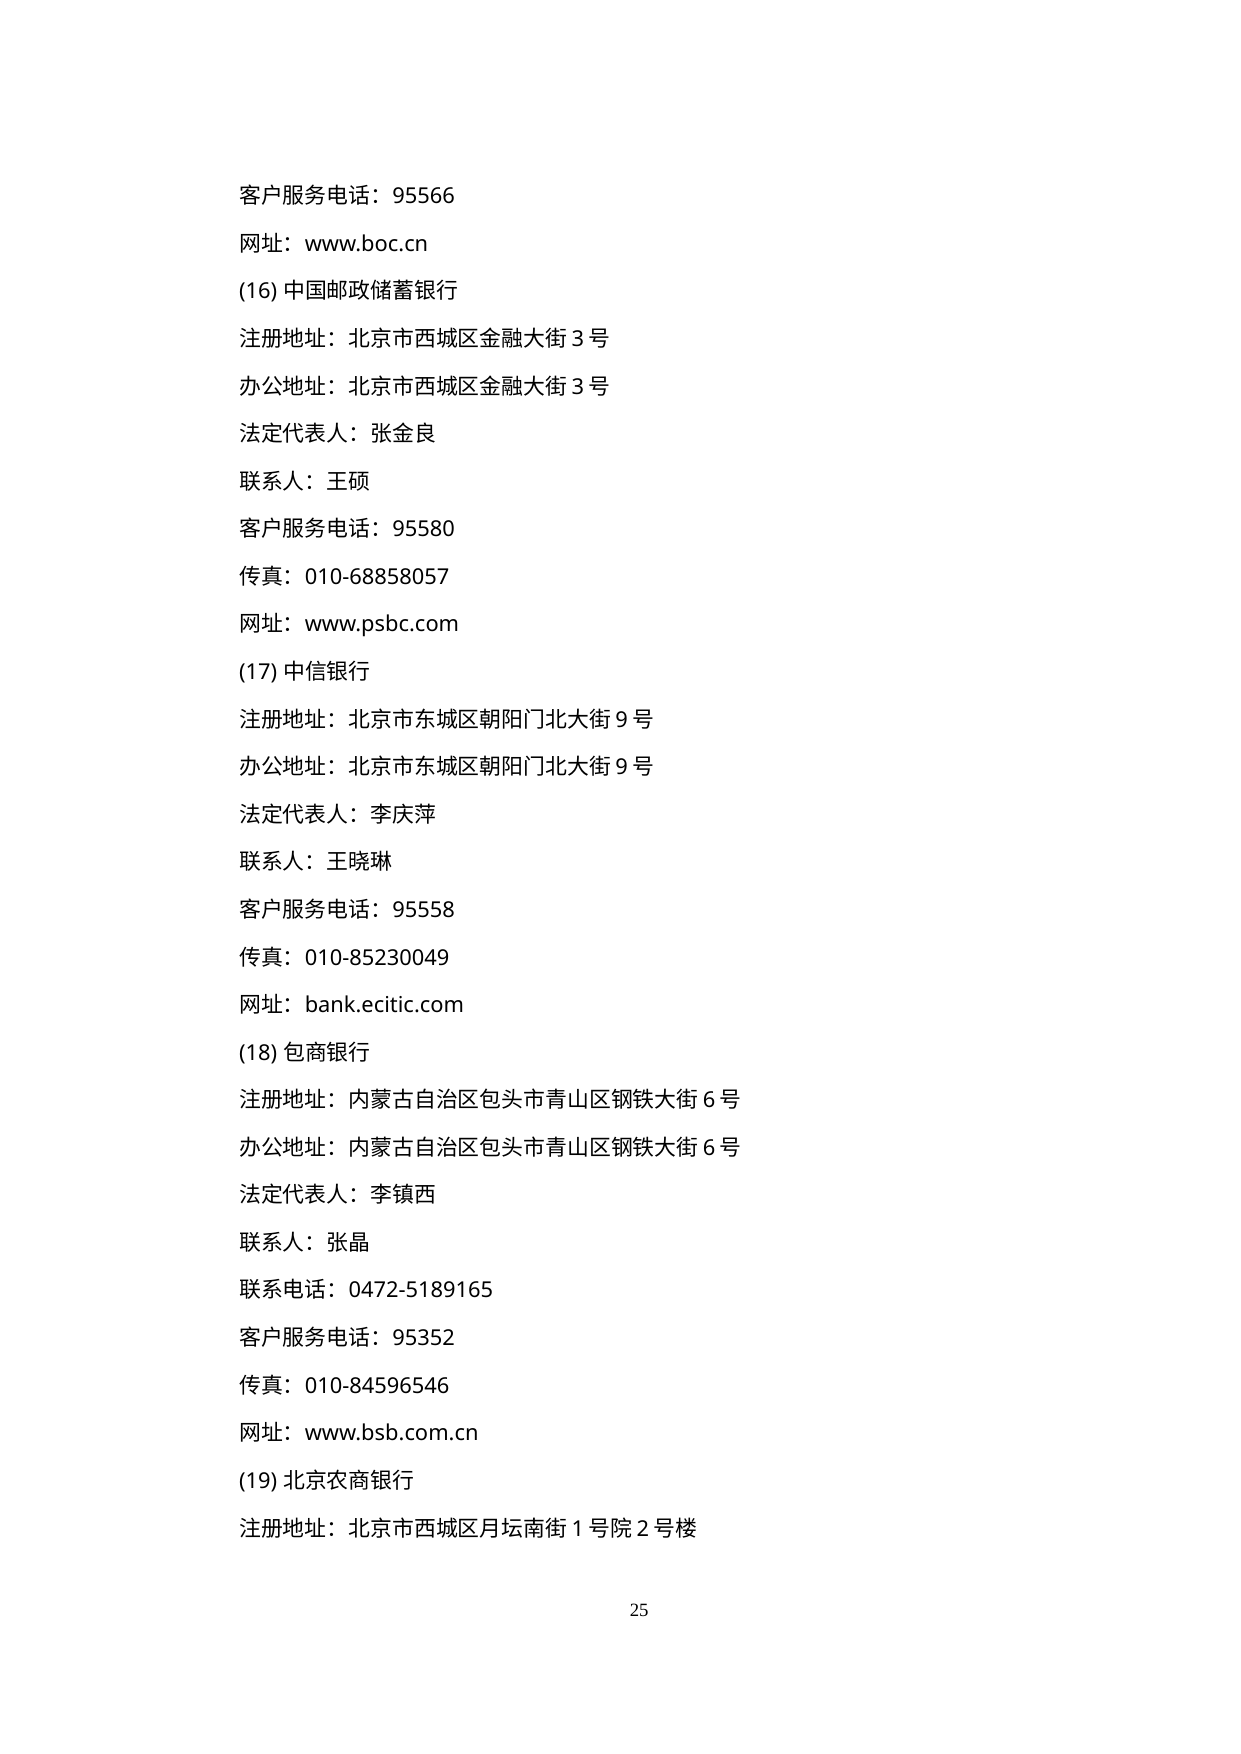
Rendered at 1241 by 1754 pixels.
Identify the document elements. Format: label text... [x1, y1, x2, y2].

text 法定代表人：李庆萍 [189, 797, 1051, 828]
text 传真：010-85230049 [189, 939, 1051, 971]
text 网址：www.bsb.com.cn [189, 1415, 1051, 1447]
text 办公地址：北京市西城区金融大街3号 [189, 369, 1051, 400]
text (18) 包商银行 [189, 1035, 1051, 1066]
text (17) 中信银行 [189, 654, 1051, 686]
text 传真：010-84596546 [189, 1368, 1051, 1399]
text 法定代表人：张金良 [189, 416, 1051, 448]
text 联系人：王硕 [189, 464, 1051, 495]
text 注册地址：北京市西城区月坛南街1号院2号楼 [189, 1511, 1051, 1542]
text 办公地址：内蒙古自治区包头市青山区钢铁大街6号 [189, 1130, 1051, 1162]
text 办公地址：北京市东城区朝阳门北大街9号 [189, 749, 1051, 781]
text 法定代表人：李镇西 [189, 1177, 1051, 1209]
text 联系电话：0472-5189165 [189, 1272, 1051, 1304]
text 联系人：王晓琳 [189, 844, 1051, 876]
text (19) 北京农商银行 [189, 1463, 1051, 1495]
text 注册地址：北京市东城区朝阳门北大街9号 [189, 702, 1051, 733]
text 注册地址：内蒙古自治区包头市青山区钢铁大街6号 [189, 1082, 1051, 1114]
text (16) 中国邮政储蓄银行 [189, 273, 1051, 305]
text 注册地址：北京市西城区金融大街3号 [189, 321, 1051, 353]
text 网址：www.psbc.com [189, 606, 1051, 638]
text 客户服务电话：95352 [189, 1320, 1051, 1352]
text 客户服务电话：95558 [189, 892, 1051, 924]
text 客户服务电话：95580 [189, 511, 1051, 543]
text 传真：010-68858057 [189, 559, 1051, 591]
text 网址：bank.ecitic.com [189, 987, 1051, 1019]
text 客户服务电话：95566 [189, 178, 1051, 210]
text 网址：www.boc.cn [189, 226, 1051, 258]
text 联系人：张晶 [189, 1225, 1051, 1257]
